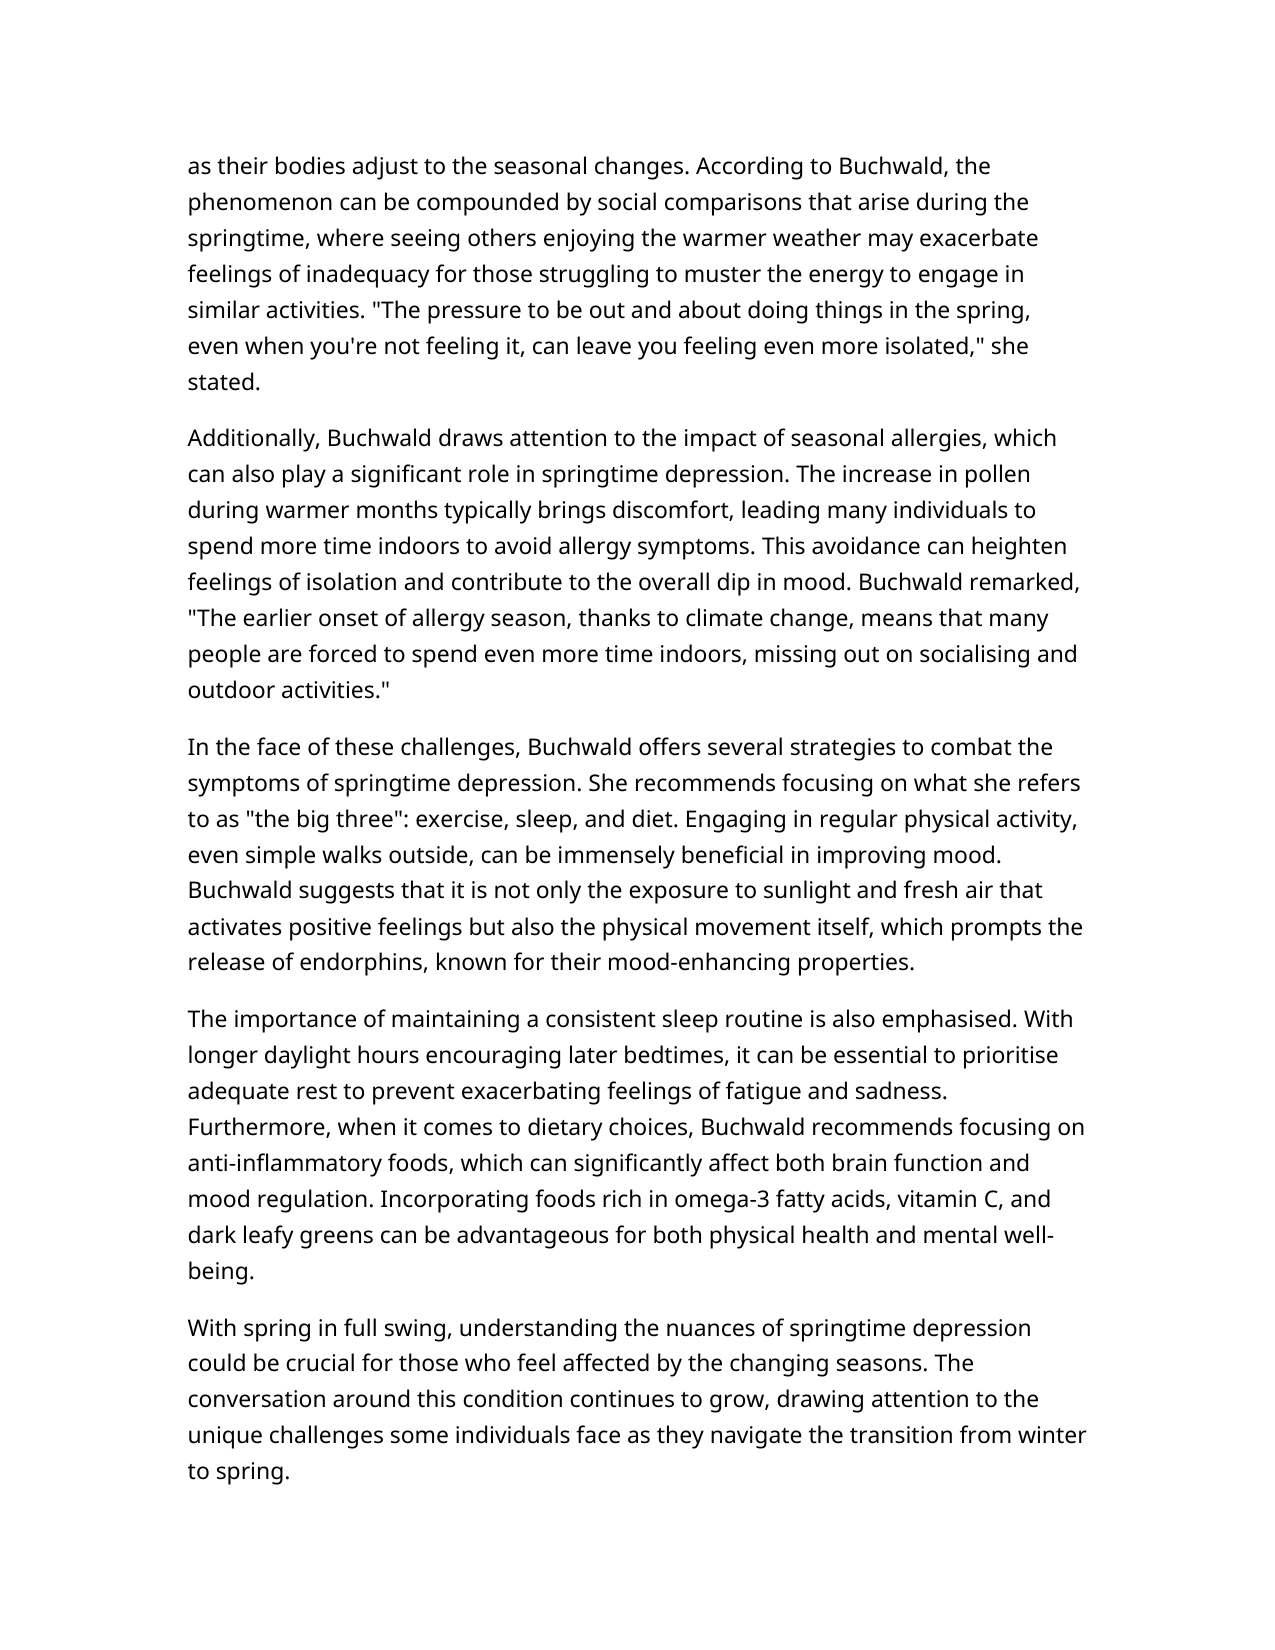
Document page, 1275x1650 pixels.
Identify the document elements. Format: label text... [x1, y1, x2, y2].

text In the face of these challenges, Buchwald offers several strategies to combat the symptoms of springtime depression. She recommends focusing on what she refers to as "the big three": exercise, sleep, and diet. Engaging in regular physical activity, even simple walks outside, can be immensely beneficial in improving mood. Buchwald suggests that it is not only the exposure to sunlight and fresh air that activates positive feelings but also the physical movement itself, which prompts the release of endorphins, known for their mood-enhancing properties. [187, 731, 1087, 978]
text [187, 150, 1087, 397]
text Additionally, Buchwald draws attention to the impact of seasonal allergies, which can also play a significant role in springtime depression. The increase in pollen during warmer months typically brings discomfort, leading many individuals to spend more time indoors to avoid allergy symptoms. This avoidance can heighten feelings of isolation and contribute to the overall dip in mood. Buchwald remarked, "The earlier onset of allergy season, thanks to climate change, means that many people are forced to spend even more time indoors, missing out on socialising and outdoor activities." [187, 422, 1087, 705]
text The importance of maintaining a consistent sleep routine is also emphasised. With longer daylight hours encouraging later bedtimes, it can be essential to prioritise adequate rest to prevent exacerbating feelings of fatigue and sadness. Furthermore, when it comes to dietary choices, Buchwald recommends focusing on anti-inflammatory foods, which can significantly affect both brain function and mood regulation. Incorporating foods rich in omega-3 fatty acids, vitamin C, and dark leafy greens can be advantageous for both physical health and mental well-being. [187, 1003, 1087, 1286]
text With spring in full swing, understanding the nuances of springtime depression could be crucial for those who feel affected by the changing seasons. The conversation around this condition continues to grow, drawing attention to the unique challenges some individuals face as they navigate the transition from winter to spring. [187, 1311, 1087, 1486]
